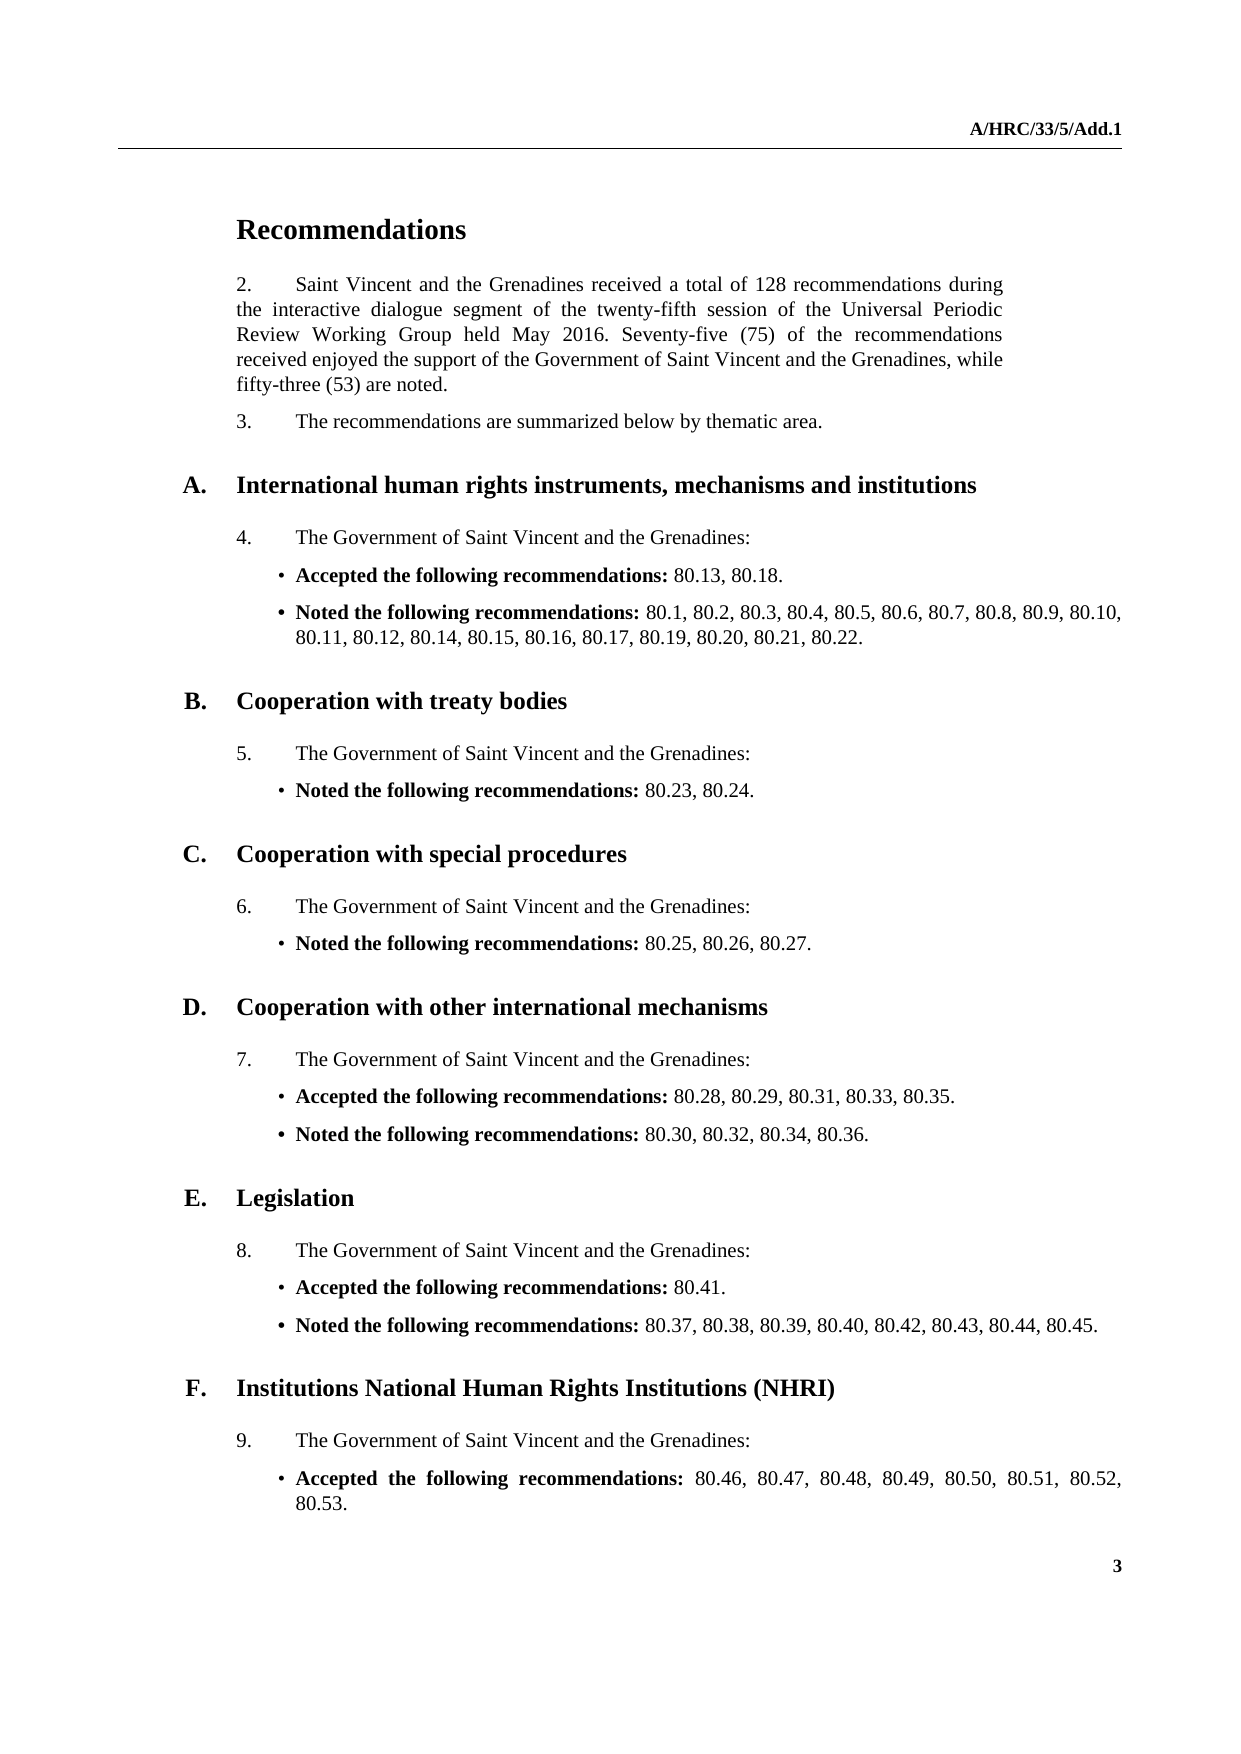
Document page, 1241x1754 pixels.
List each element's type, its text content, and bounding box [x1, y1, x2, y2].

text 4. The Government of Saint Vincent and the Grenadines: [236, 524, 1004, 549]
text C. Cooperation with special procedures [118, 840, 1004, 868]
text Accepted the following recommendations: 80.41. [278, 1274, 1122, 1299]
text 7. The Government of Saint Vincent and the Grenadines: [236, 1046, 1004, 1071]
text D. Cooperation with other international mechanisms [118, 993, 1004, 1021]
text Noted the following recommendations: 80.25, 80.26, 80.27. [278, 930, 1122, 955]
text Accepted the following recommendations: 80.13, 80.18. [278, 562, 1122, 587]
text E. Legislation [118, 1183, 1004, 1212]
text 8. The Government of Saint Vincent and the Grenadines: [236, 1237, 1004, 1262]
text A. International human rights instruments, mechanisms and institutions [118, 471, 1004, 499]
text 6. The Government of Saint Vincent and the Grenadines: [236, 893, 1004, 918]
text 9. The Government of Saint Vincent and the Grenadines: [236, 1427, 1004, 1452]
text Recommendations [118, 215, 1004, 246]
text Noted the following recommendations: 80.23, 80.24. [278, 777, 1122, 802]
text Noted the following recommendations: 80.30, 80.32, 80.34, 80.36. [278, 1121, 1122, 1146]
text Noted the following recommendations: 80.37, 80.38, 80.39, 80.40, 80.42, 80.43, 80.44, 80.45. [278, 1312, 1122, 1337]
text Noted the following recommendations: 80.1, 80.2, 80.3, 80.4, 80.5, 80.6, 80.7, 80.8, 80.9, 80.10, 80.11, 80.12, 80.14, 80.15, 80.16, 80.17, 80.19, 80.20, 80.21, 80.22. [278, 599, 1122, 649]
text B. Cooperation with treaty bodies [118, 687, 1004, 715]
text 3. The recommendations are summarized below by thematic area. [236, 408, 1004, 433]
text 5. The Government of Saint Vincent and the Grenadines: [236, 740, 1004, 765]
text Accepted the following recommendations: 80.46, 80.47, 80.48, 80.49, 80.50, 80.51, 80.52, 80.53. [278, 1465, 1122, 1515]
text F. Institutions National Human Rights Institutions (NHRI) [118, 1374, 1004, 1402]
text 2. Saint Vincent and the Grenadines received a total of 128 recommendations during the interactive dialogue segment of the twenty-fifth session of the Universal Periodic Review Working Group held May 2016. Seventy-five (75) of the recommendations received enjoyed the support of the Government of Saint Vincent and the Grenadines, while fifty-three (53) are noted. [236, 271, 1004, 396]
text Accepted the following recommendations: 80.28, 80.29, 80.31, 80.33, 80.35. [278, 1083, 1122, 1108]
